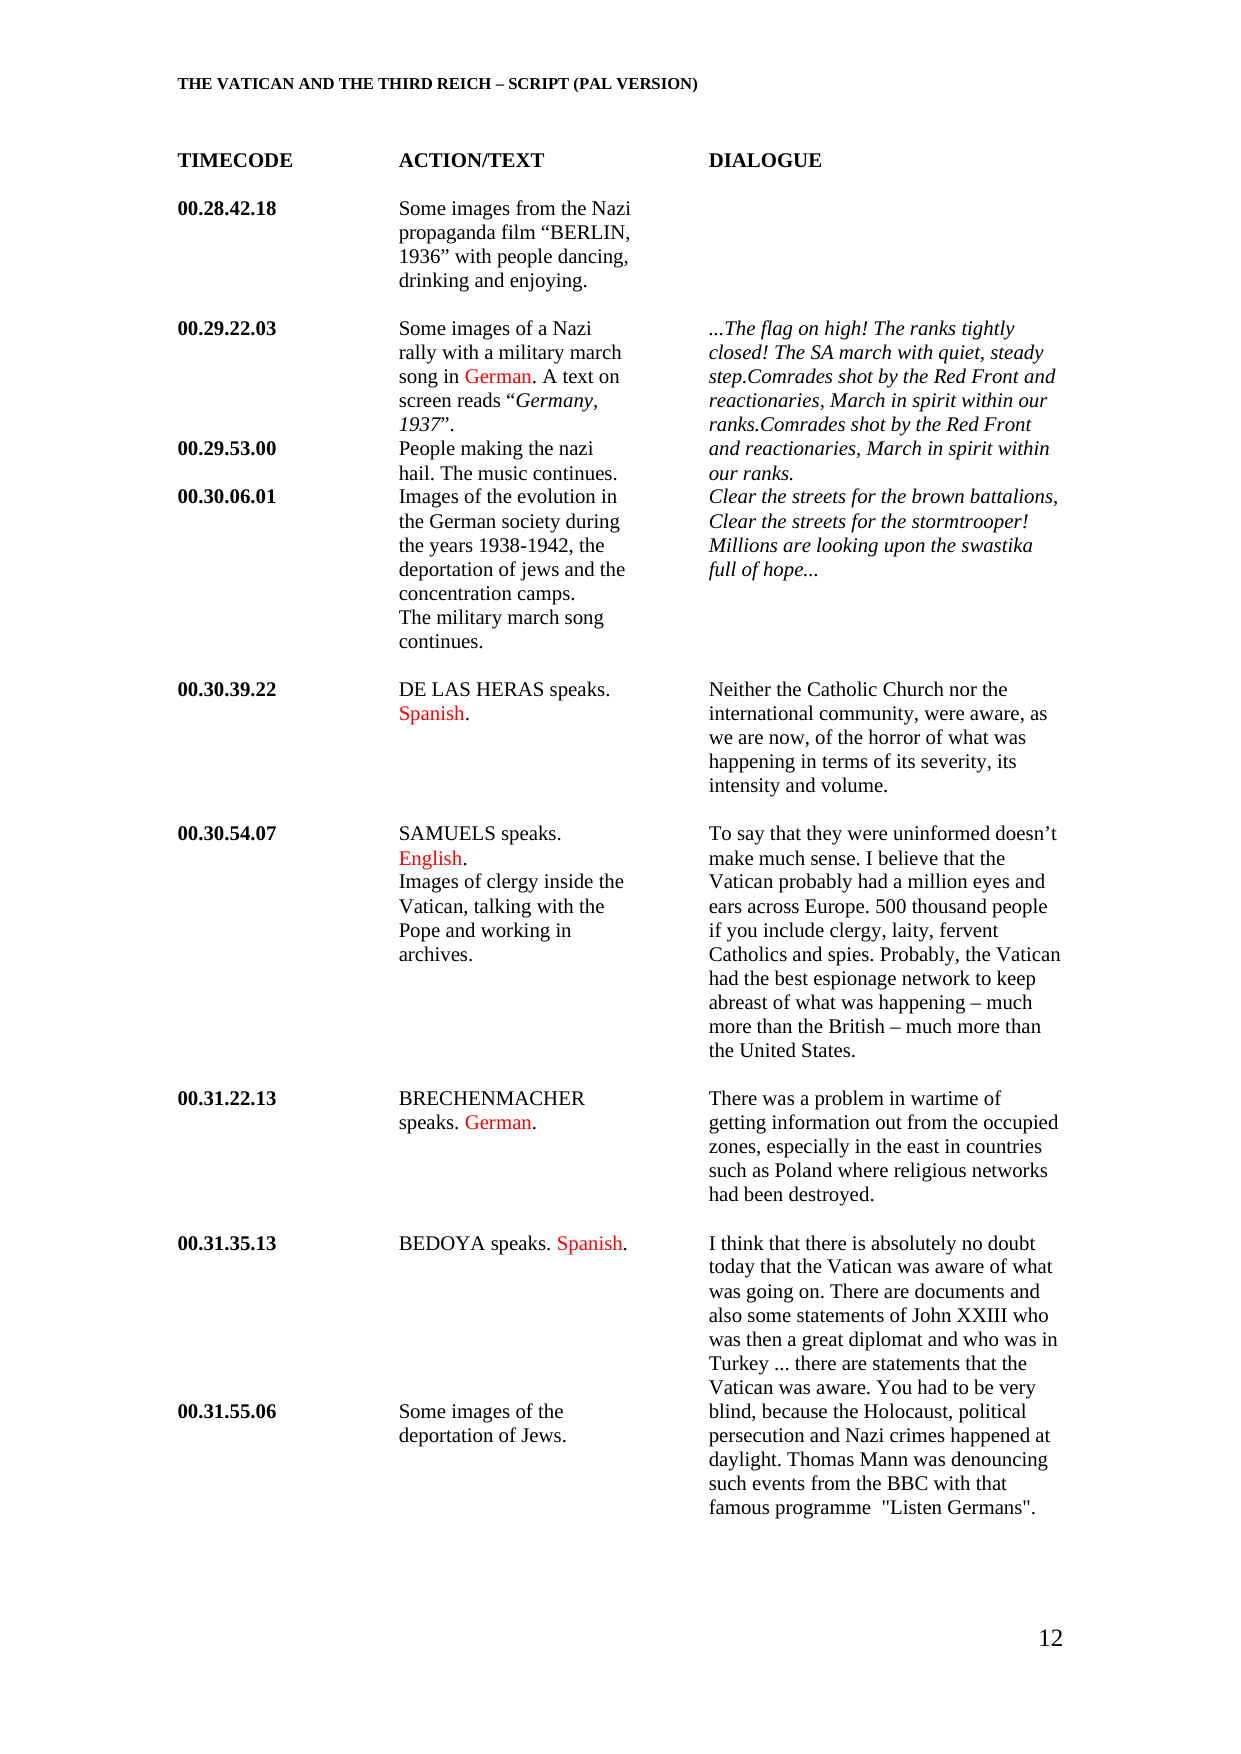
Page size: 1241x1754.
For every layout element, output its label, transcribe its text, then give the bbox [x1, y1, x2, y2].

text Images of the evolution in the German society during the years 1938-1942, the deportation of jews and the concentration camps. [398, 484, 635, 605]
text Some images of a Nazi rally with a military march song in German. A text on screen reads “Germany, . [398, 316, 635, 436]
text 00.30.06.01 [177, 484, 325, 508]
text Clear the streets for the stormtrooper! [708, 508, 1063, 533]
text SAMUELS speaks. English. [398, 821, 635, 869]
text 00.30.54.07 [177, 821, 325, 845]
text Neither the Catholic Church nor the international community, were aware, as we are now, of the horror of what was happening in terms of its severity, its intensity and volume. [708, 677, 1063, 797]
text To say that they were uninformed doesn’t make much sense. I believe that the Vatican probably had a million eyes and ears across Europe. 500 thousand people if you include clergy, laity, fervent Catholics and spies. Probably, the Vatican had the best espionage network to keep abreast of what was happening – much more than the British – much more than the United States. [708, 821, 1063, 1062]
text 00.31.55.06ACTION/TEXT [177, 1399, 325, 1423]
text Millions are looking upon the swastika full of hope... [708, 533, 1063, 581]
text 00.28.42.18 [177, 196, 325, 220]
text BRECHENMACHER speaks. German. [398, 1086, 635, 1134]
text 00.29.53.00 [177, 436, 325, 460]
text 00.31.22.13 [177, 1086, 325, 1110]
text Images of clergy inside the Vatican, talking with the Pope and working in archives. [398, 869, 635, 966]
text TIMECODE [177, 148, 325, 172]
text 00.30.39.22 [177, 677, 325, 701]
text DE LAS HERAS speaks. Spanish. [398, 677, 635, 725]
text Some images from the Nazi propaganda film “BERLIN, with people dancing, drinking and enjoying. [398, 196, 635, 292]
text Some images of the deportation of Jews.DIALOGUE [398, 1399, 635, 1447]
text BEDOYA speaks. Spanish. [398, 1230, 635, 1254]
text Clear the streets for the brown battalions, [708, 484, 1063, 508]
text People making the nazi hail. The music continues. [398, 436, 635, 484]
text The military march song continues. [398, 605, 635, 653]
text 00.31.35.13 [177, 1230, 325, 1254]
text ...The flag on high! The ranks tightly closed! The SA march with quiet, steady step.Comrades shot by the Red Front and reactionaries, March in spirit within our ranks.Comrades shot by the Red Front and reactionaries, March in spirit within our ranks. [708, 316, 1063, 484]
text 00.29.22.03 [177, 316, 325, 340]
text There was a problem in wartime of getting information out from the occupied zones, especially in the east in countries such as Poland where religious networks had been destroyed. [708, 1086, 1063, 1206]
